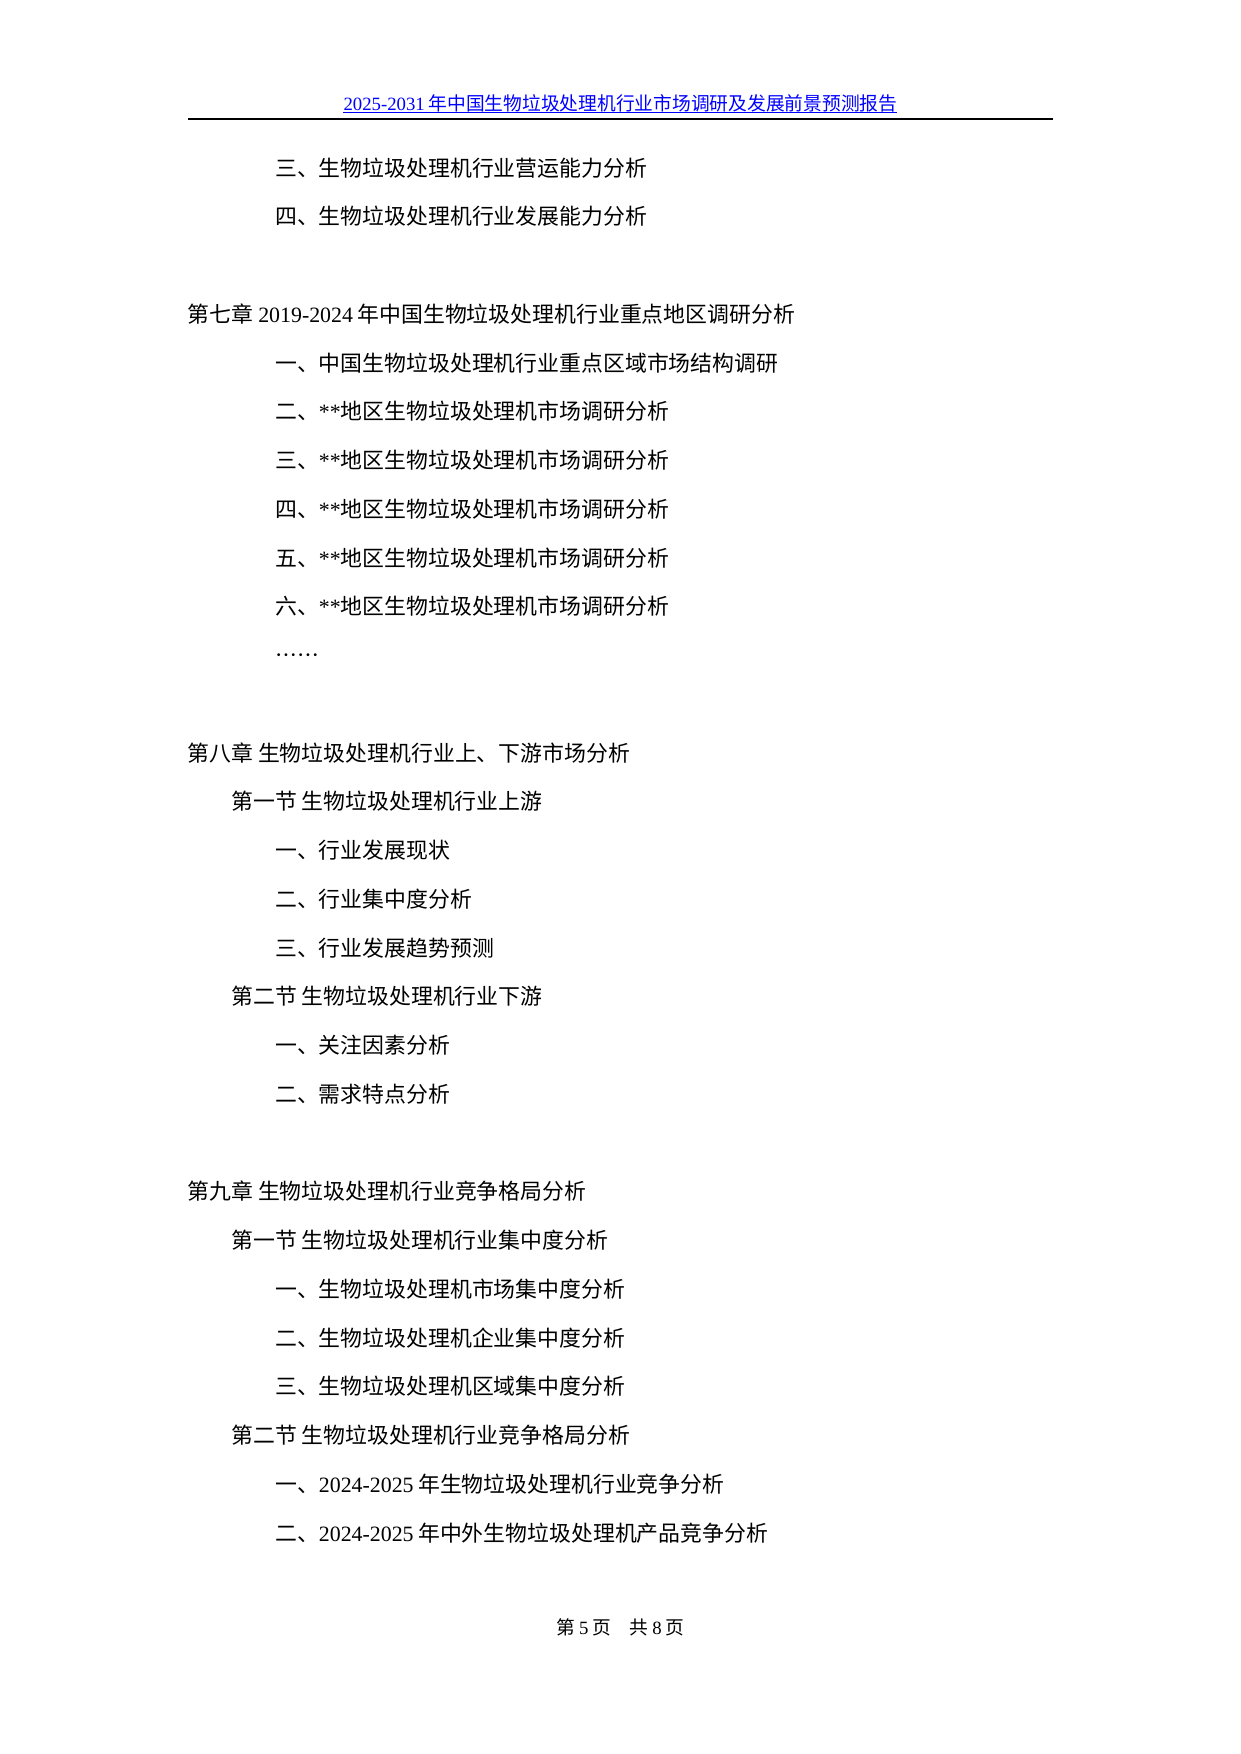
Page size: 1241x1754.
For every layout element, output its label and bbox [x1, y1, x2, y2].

text [187, 150, 1053, 1548]
